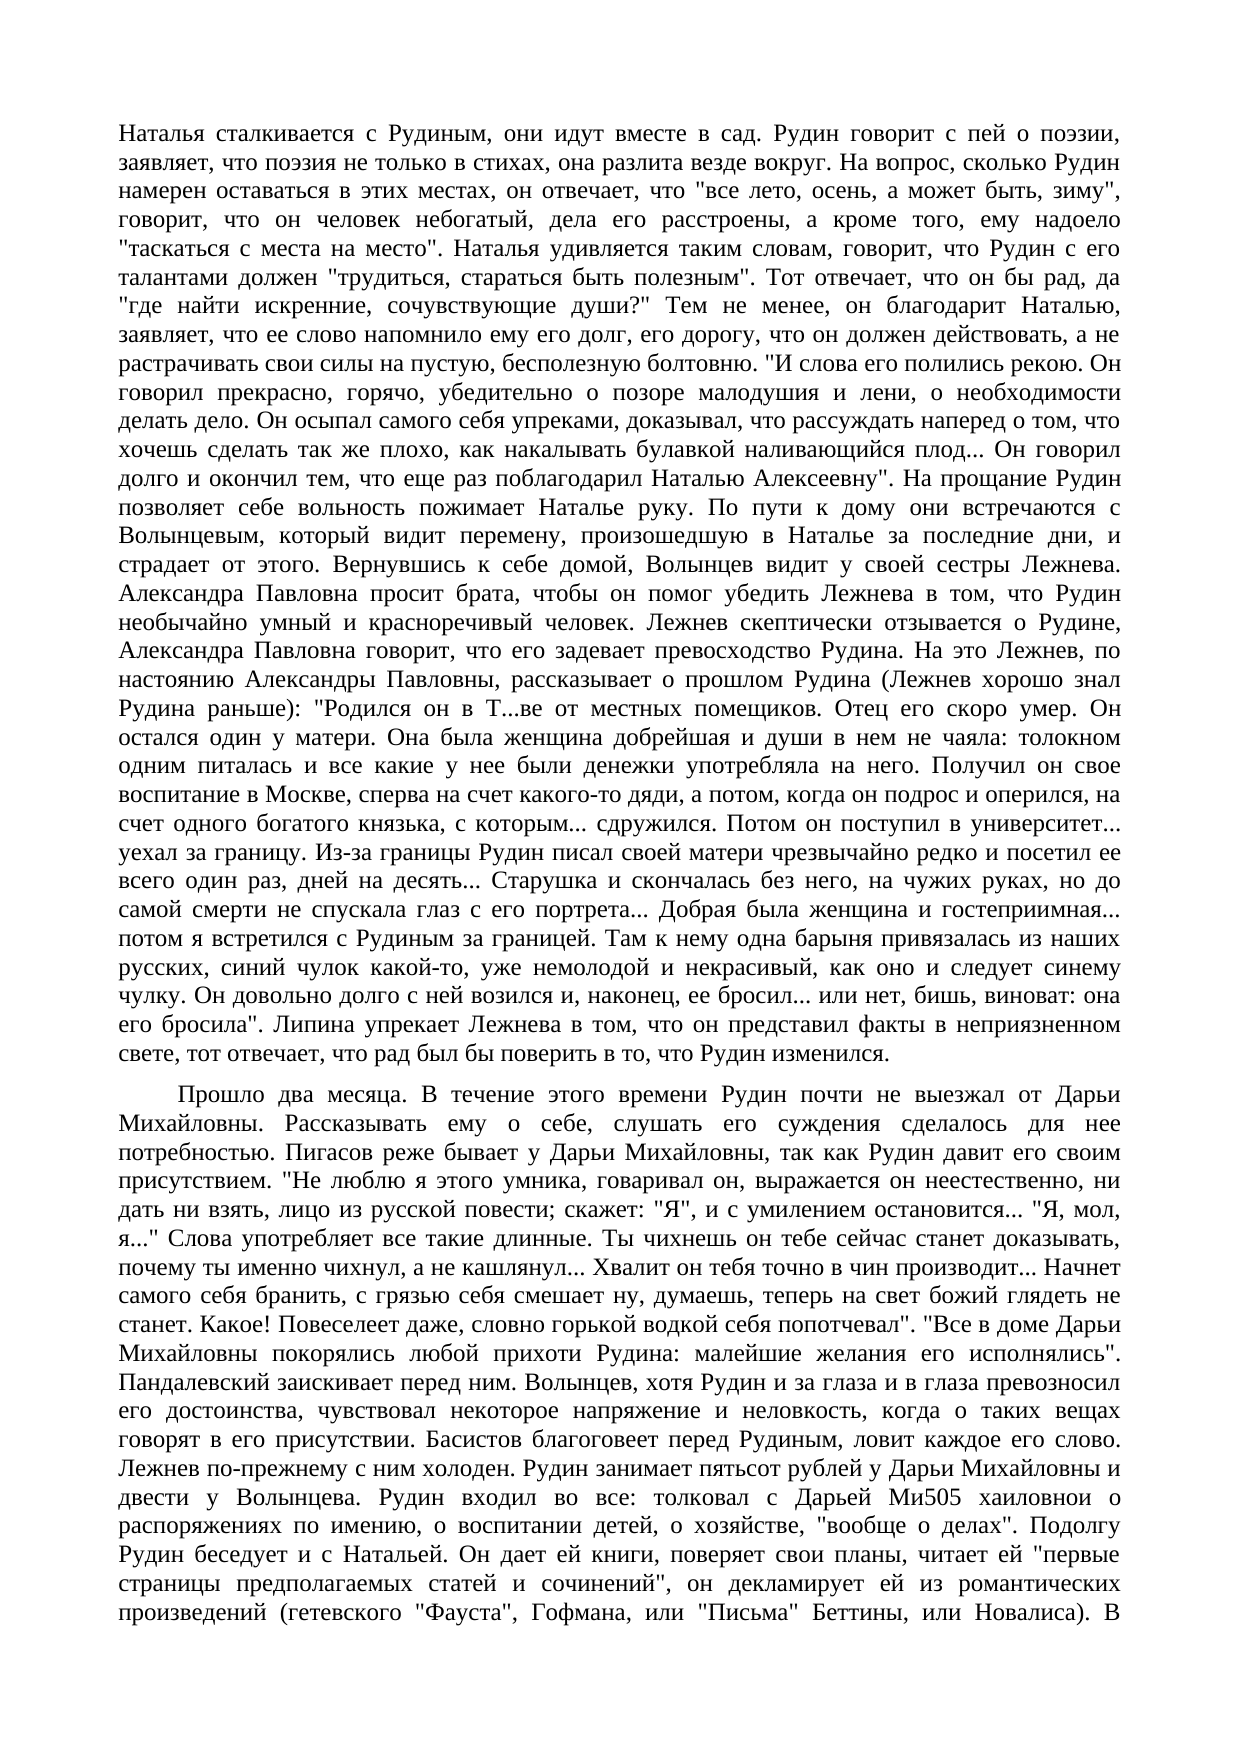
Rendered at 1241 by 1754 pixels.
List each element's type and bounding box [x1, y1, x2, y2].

text [118, 1079, 1122, 1626]
text [118, 118, 1122, 1067]
